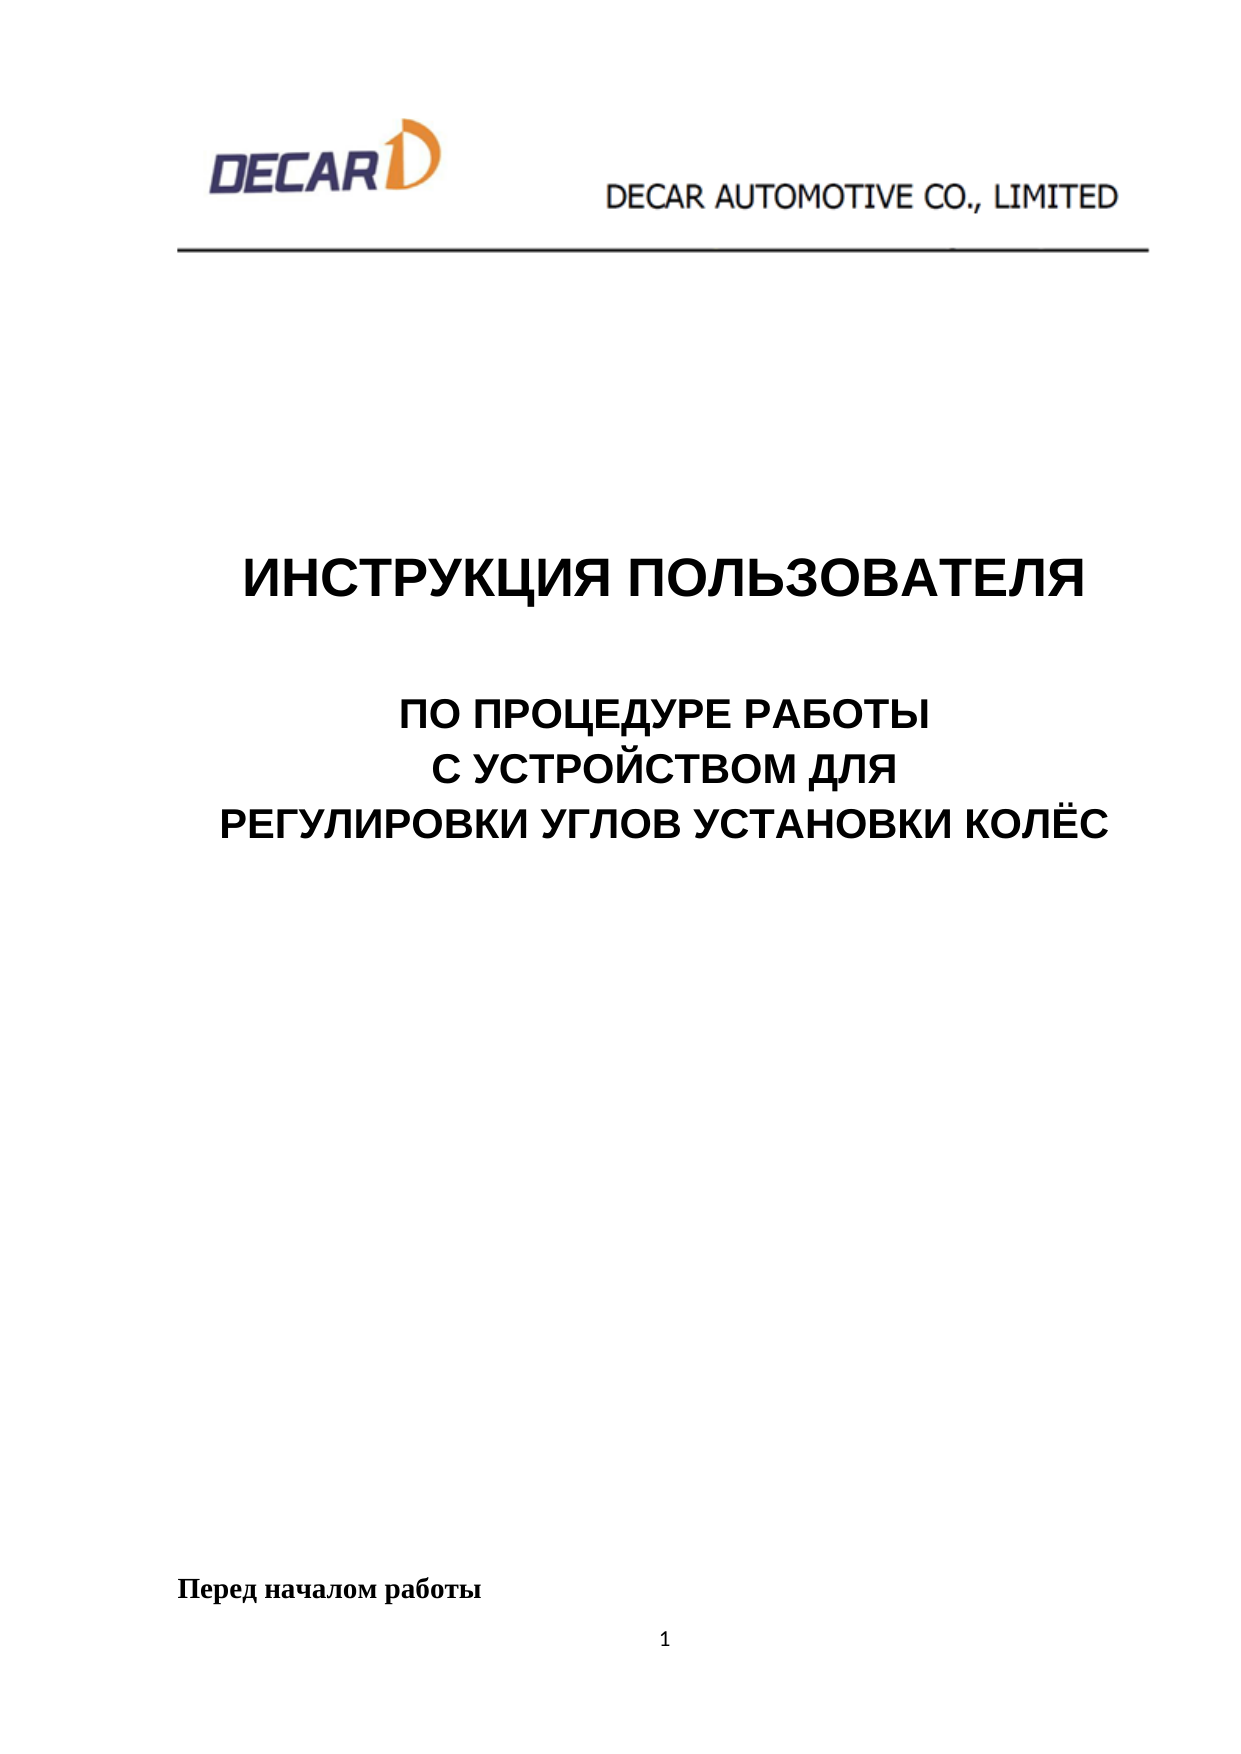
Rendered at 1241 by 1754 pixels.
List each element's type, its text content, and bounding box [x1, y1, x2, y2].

text С УСТРОЙСТВОМ ДЛЯ [177, 744, 1152, 792]
text Перед началом работы [177, 1571, 1152, 1604]
text ПО ПРОЦЕДУРЕ РАБОТЫ [177, 689, 1152, 737]
text РЕГУЛИРОВКИ УГЛОВ УСТАНОВКИ КОЛЁС [177, 799, 1152, 847]
picture [177, 118, 1150, 256]
text ИНСТРУКЦИЯ ПОЛЬЗОВАТЕЛЯ [177, 546, 1152, 608]
